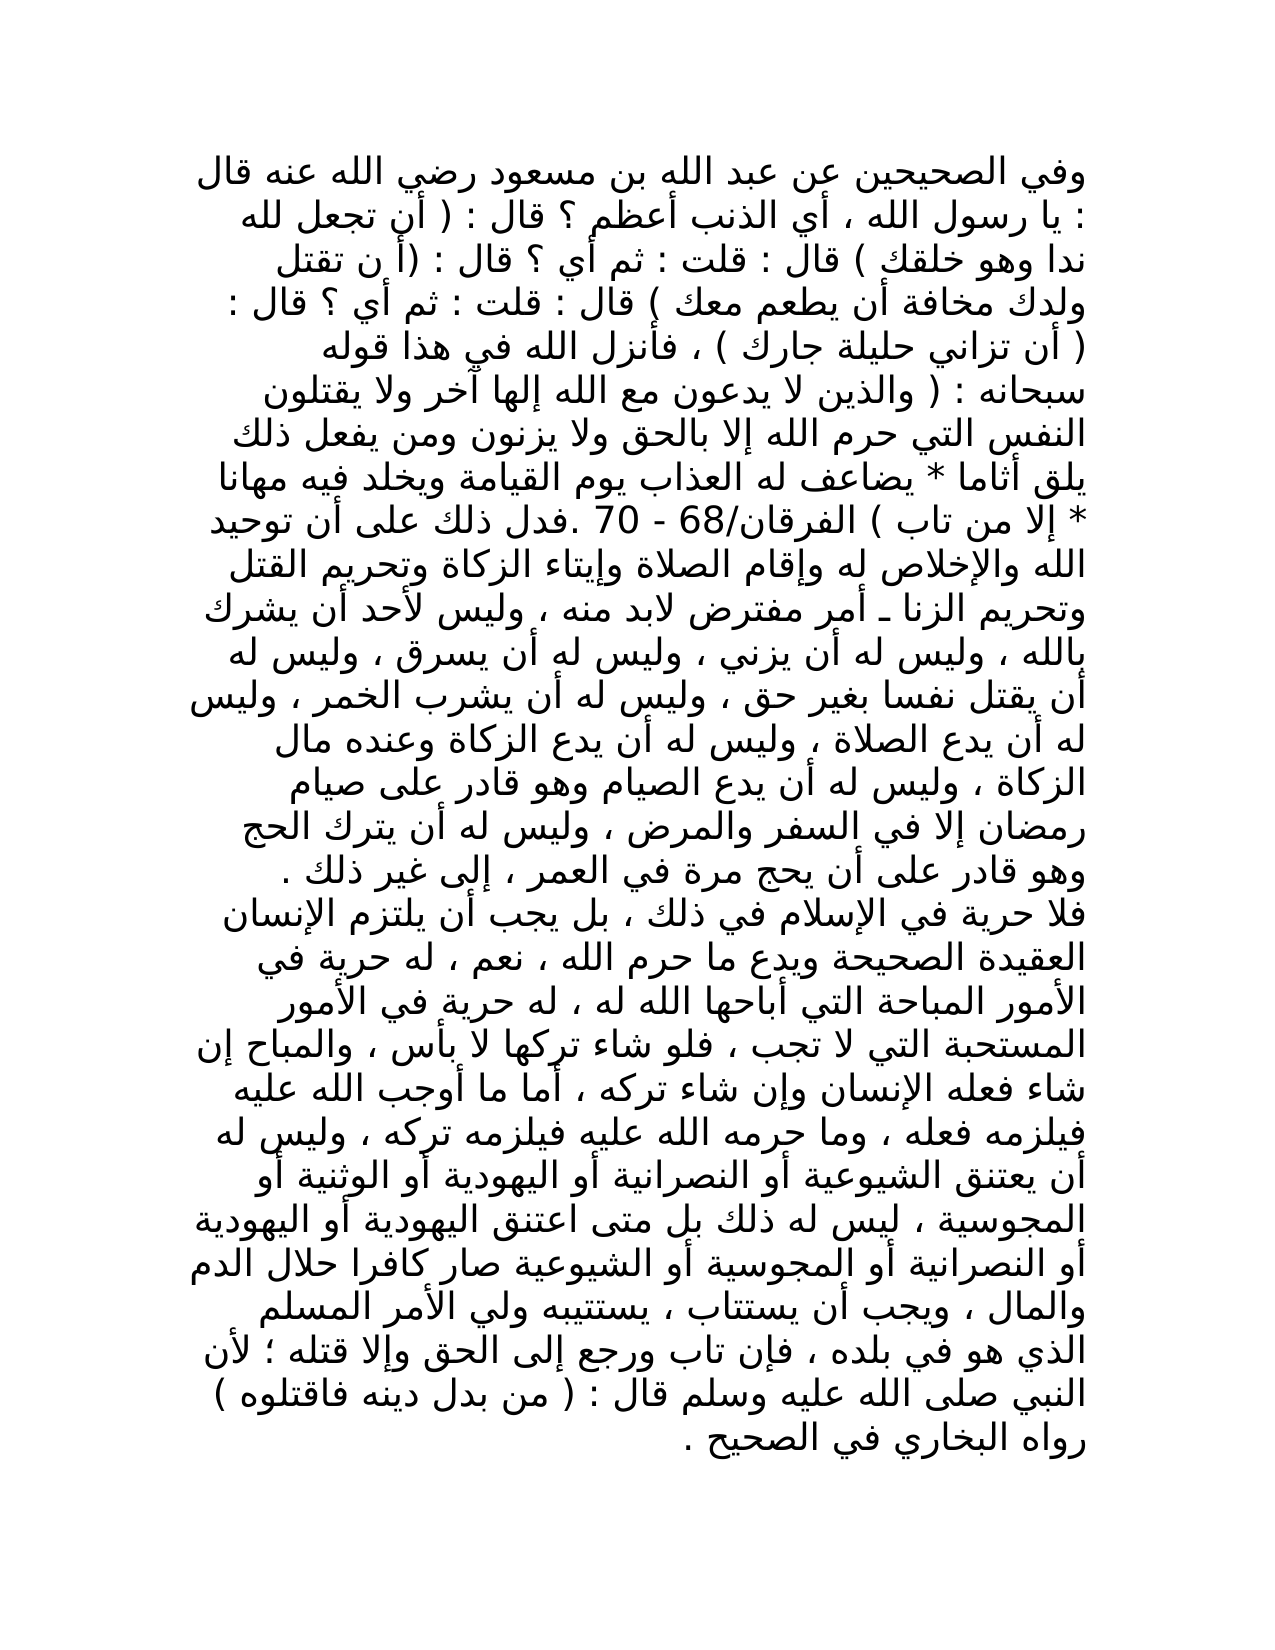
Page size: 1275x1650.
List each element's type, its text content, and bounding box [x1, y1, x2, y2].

text وفي الصحيحين عن عبد الله بن مسعود رضي الله عنه قال : يا رسول الله ، أي الذنب أعظم ؟ قال : ( أن تجعل لله ندا وهو خلقك ) قال : قلت : ثم أي ؟ قال : (أ ن تقتل ولدك مخافة أن يطعم معك ) قال : قلت : ثم أي ؟ قال : ( أن تزاني حليلة جارك ) ، فأنزل الله في هذا قوله سبحانه : ( والذين لا يدعون مع الله إلها آخر ولا يقتلون النفس التي حرم الله إلا بالحق ولا يزنون ومن يفعل ذلك يلق أثاما * يضاعف له العذاب يوم القيامة ويخلد فيه مهانا * إلا من تاب ) الفرقان/68 - 70 .فدل ذلك على أن توحيد الله والإخلاص له وإقام الصلاة وإيتاء الزكاة وتحريم القتل وتحريم الزنا ـ أمر مفترض لابد منه ، وليس لأحد أن يشرك بالله ، وليس له أن يزني ، وليس له أن يسرق ، وليس له أن يقتل نفسا بغير حق ، وليس له أن يشرب الخمر ، وليس له أن يدع الصلاة ، وليس له أن يدع الزكاة وعنده مال الزكاة ، وليس له أن يدع الصيام وهو قادر على صيام رمضان إلا في السفر والمرض ، وليس له أن يترك الحج وهو قادر على أن يحج مرة في العمر ، إلى غير ذلك . [187, 150, 1087, 892]
text فلا حرية في الإسلام في ذلك ، بل يجب أن يلتزم الإنسان العقيدة الصحيحة ويدع ما حرم الله ، نعم ، له حرية في الأمور المباحة التي أباحها الله له ، له حرية في الأمور المستحبة التي لا تجب ، فلو شاء تركها لا بأس ، والمباح إن شاء فعله الإنسان وإن شاء تركه ، أما ما أوجب الله عليه فيلزمه فعله ، وما حرمه الله عليه فيلزمه تركه ، وليس له أن يعتنق الشيوعية أو النصرانية أو اليهودية أو الوثنية أو المجوسية ، ليس له ذلك بل متى اعتنق اليهودية أو اليهودية أو النصرانية أو المجوسية أو الشيوعية صار كافرا حلال الدم والمال ، ويجب أن يستتاب ، يستتيبه ولي الأمر المسلم الذي هو في بلده ، فإن تاب ورجع إلى الحق وإلا قتله ؛ لأن النبي صلى الله عليه وسلم قال : ( من بدل دينه فاقتلوه ) رواه البخاري في الصحيح . [187, 892, 1087, 1459]
